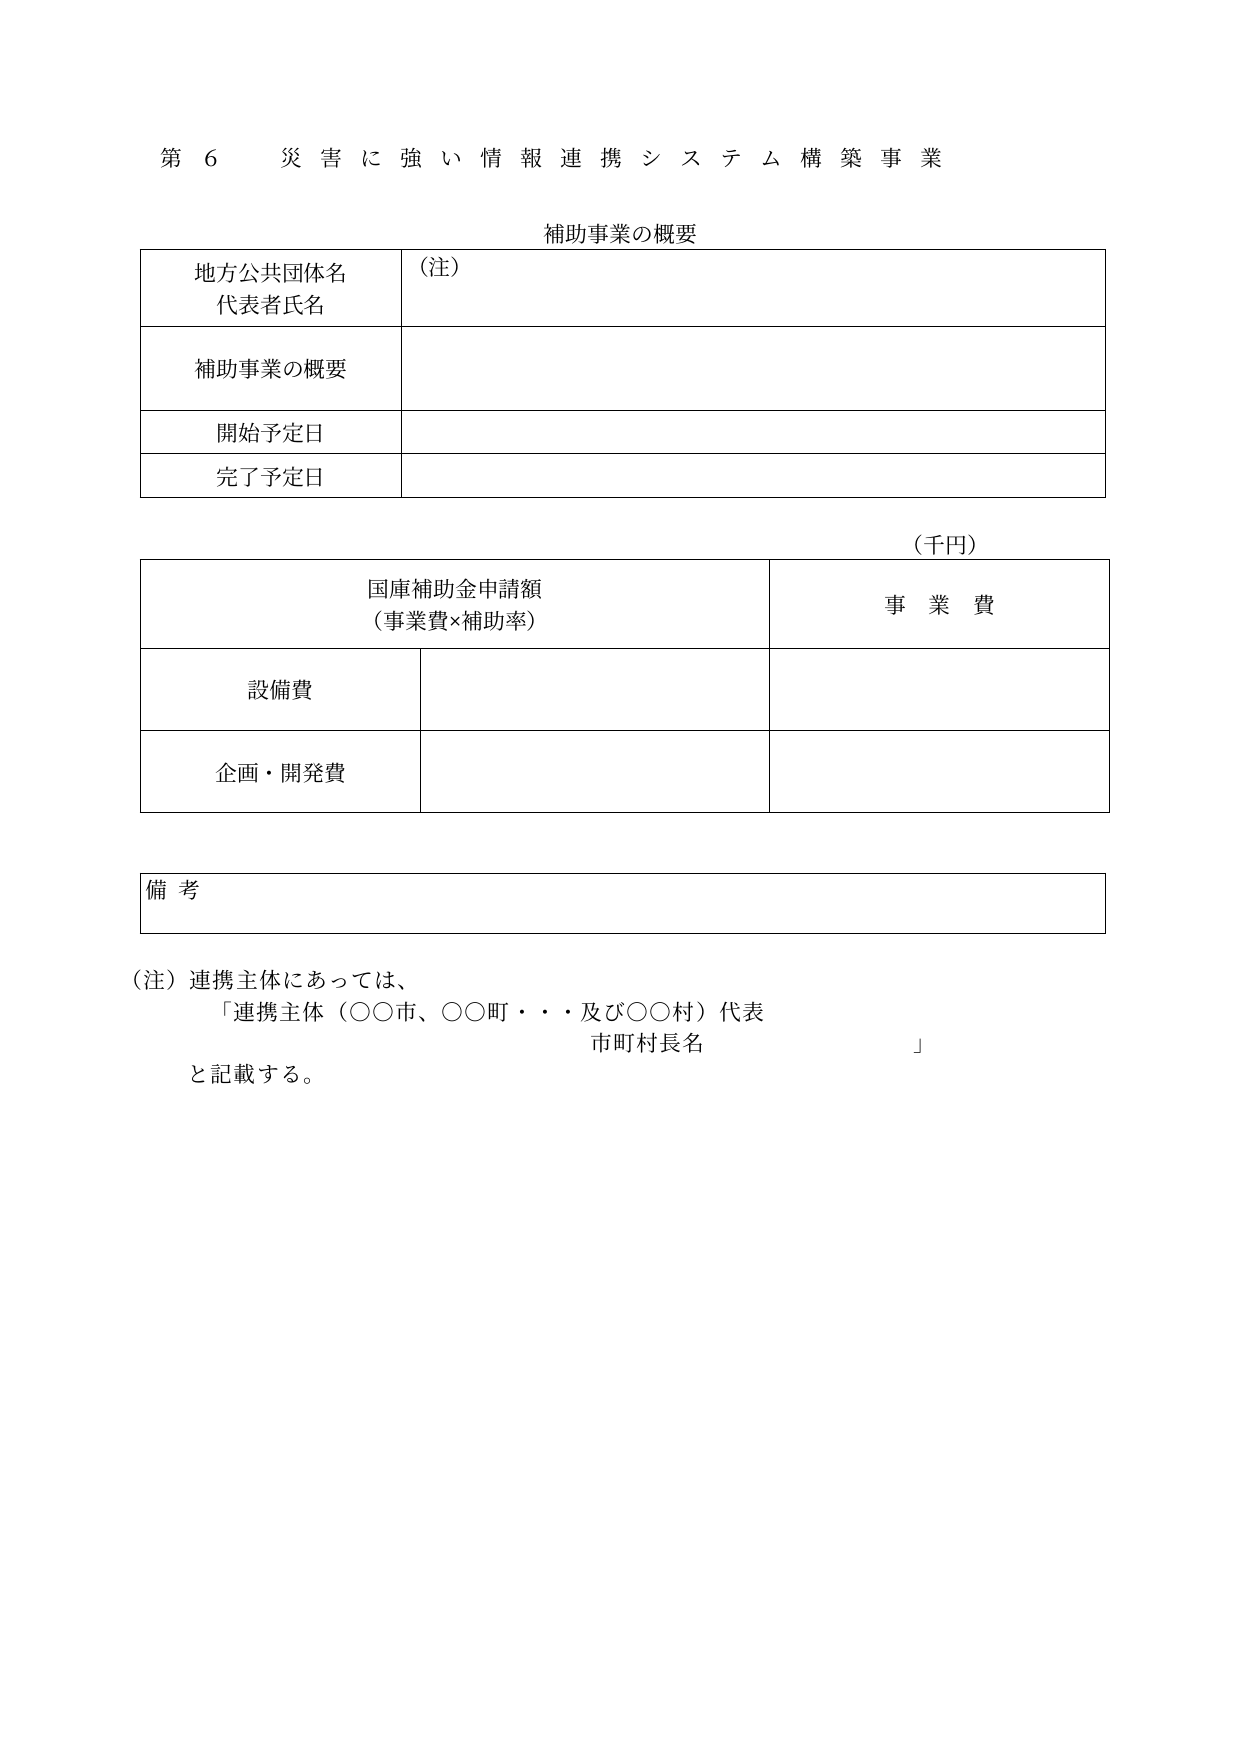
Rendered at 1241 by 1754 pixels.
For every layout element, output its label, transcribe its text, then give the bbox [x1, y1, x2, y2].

table_cell 企画・開発費 [141, 731, 420, 812]
text 市町村長名 」 [188, 1026, 1120, 1058]
table_cell [402, 454, 1105, 497]
table_header 地方公共団体名 代表者氏名 [141, 250, 401, 326]
table_cell 完了予定日 [141, 454, 401, 497]
table_cell [421, 649, 769, 730]
table_header 事 業 費 [770, 560, 1109, 648]
table_header 備 考 [141, 874, 1105, 932]
table_cell [402, 411, 1105, 453]
text 第６ 災害に強い情報連携システム構築事業 [120, 127, 1120, 188]
table_cell [421, 731, 769, 812]
text 補助事業の概要 [120, 217, 1120, 249]
table_header （注） [402, 250, 1105, 326]
text （注）連携主体にあっては、 [120, 963, 1120, 995]
text 「連携主体（○○市、○○町・・・及び○○村）代表 [188, 995, 1120, 1026]
table_cell [402, 327, 1105, 410]
table_cell 補助事業の概要 [141, 327, 401, 410]
text （千円） [120, 528, 1120, 559]
text と記載する。 [120, 1058, 1120, 1089]
table_cell 開始予定日 [141, 411, 401, 453]
table_header 国庫補助金申請額 （事業費×補助率） [141, 560, 769, 648]
table_cell 設備費 [141, 649, 420, 730]
table_cell [770, 649, 1109, 730]
table_cell [770, 731, 1109, 812]
